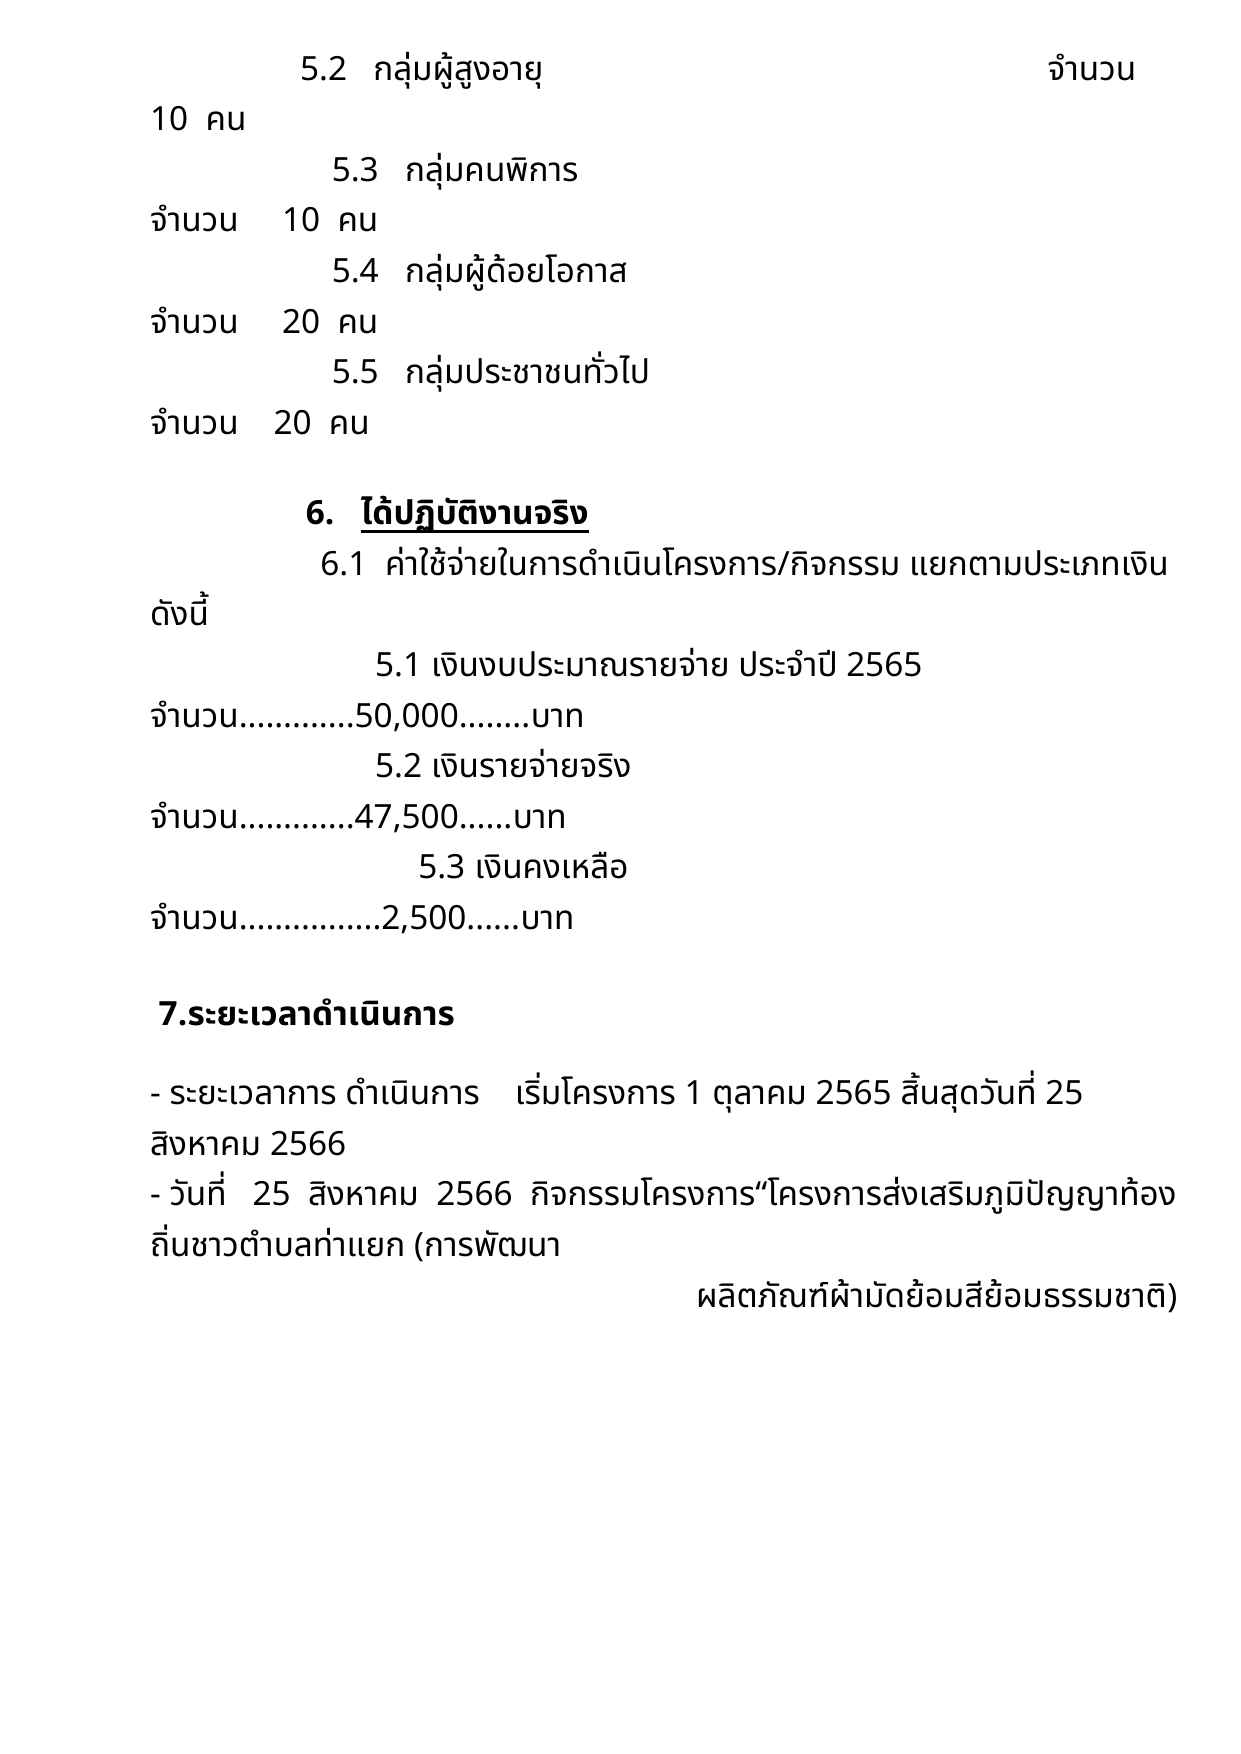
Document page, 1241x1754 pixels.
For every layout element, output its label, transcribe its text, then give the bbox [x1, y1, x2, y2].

text 6.1 ค่าใช้จ่ายในการดำเนินโครงการ/กิจกรรม แยกตามประเภทเงิน ดังนี้ [150, 540, 1181, 641]
text - วันที่ 25 สิงหาคม 2566 กิจกรรมโครงการ“โครงการส่งเสริมภูมิปัญญาท้องถิ่นชาวตำบลท่าแยก (การพัฒนา [150, 1170, 1181, 1271]
text 5.4 กลุ่มผู้ด้อยโอกาส จำนวน 20 คน [150, 247, 1181, 348]
text 5.2 เงินรายจ่ายจริง จำนวน.............47,500......บาท [150, 742, 1181, 843]
text ผลิตภัณฑ์ผ้ามัดย้อมสีย้อมธรรมชาติ) [150, 1271, 1181, 1322]
text 5.3 กลุ่มคนพิการ จำนวน 10 คน [150, 146, 1181, 247]
text 5.5 กลุ่มประชาชนทั่วไป จำนวน 20 คน [150, 348, 1181, 449]
text - ระยะเวลาการ ดำเนินการ เริ่มโครงการ 1 ตุลาคม 2565 สิ้นสุดวันที่ 25 สิงหาคม 2566 [150, 1069, 1181, 1170]
text 7.ระยะเวลาดำเนินการ [150, 990, 1181, 1041]
text 6. ได้ปฏิบัติงานจริง [150, 489, 1181, 540]
text 5.2 กลุ่มผู้สูงอายุ จำนวน 10 คน [150, 44, 1181, 146]
text 5.1 เงินงบประมาณรายจ่าย ประจำปี 2565 จำนวน.............50,000........บาท [150, 641, 1181, 742]
text 5.3 เงินคงเหลือ จำนวน................2,500......บาท [150, 843, 1181, 944]
